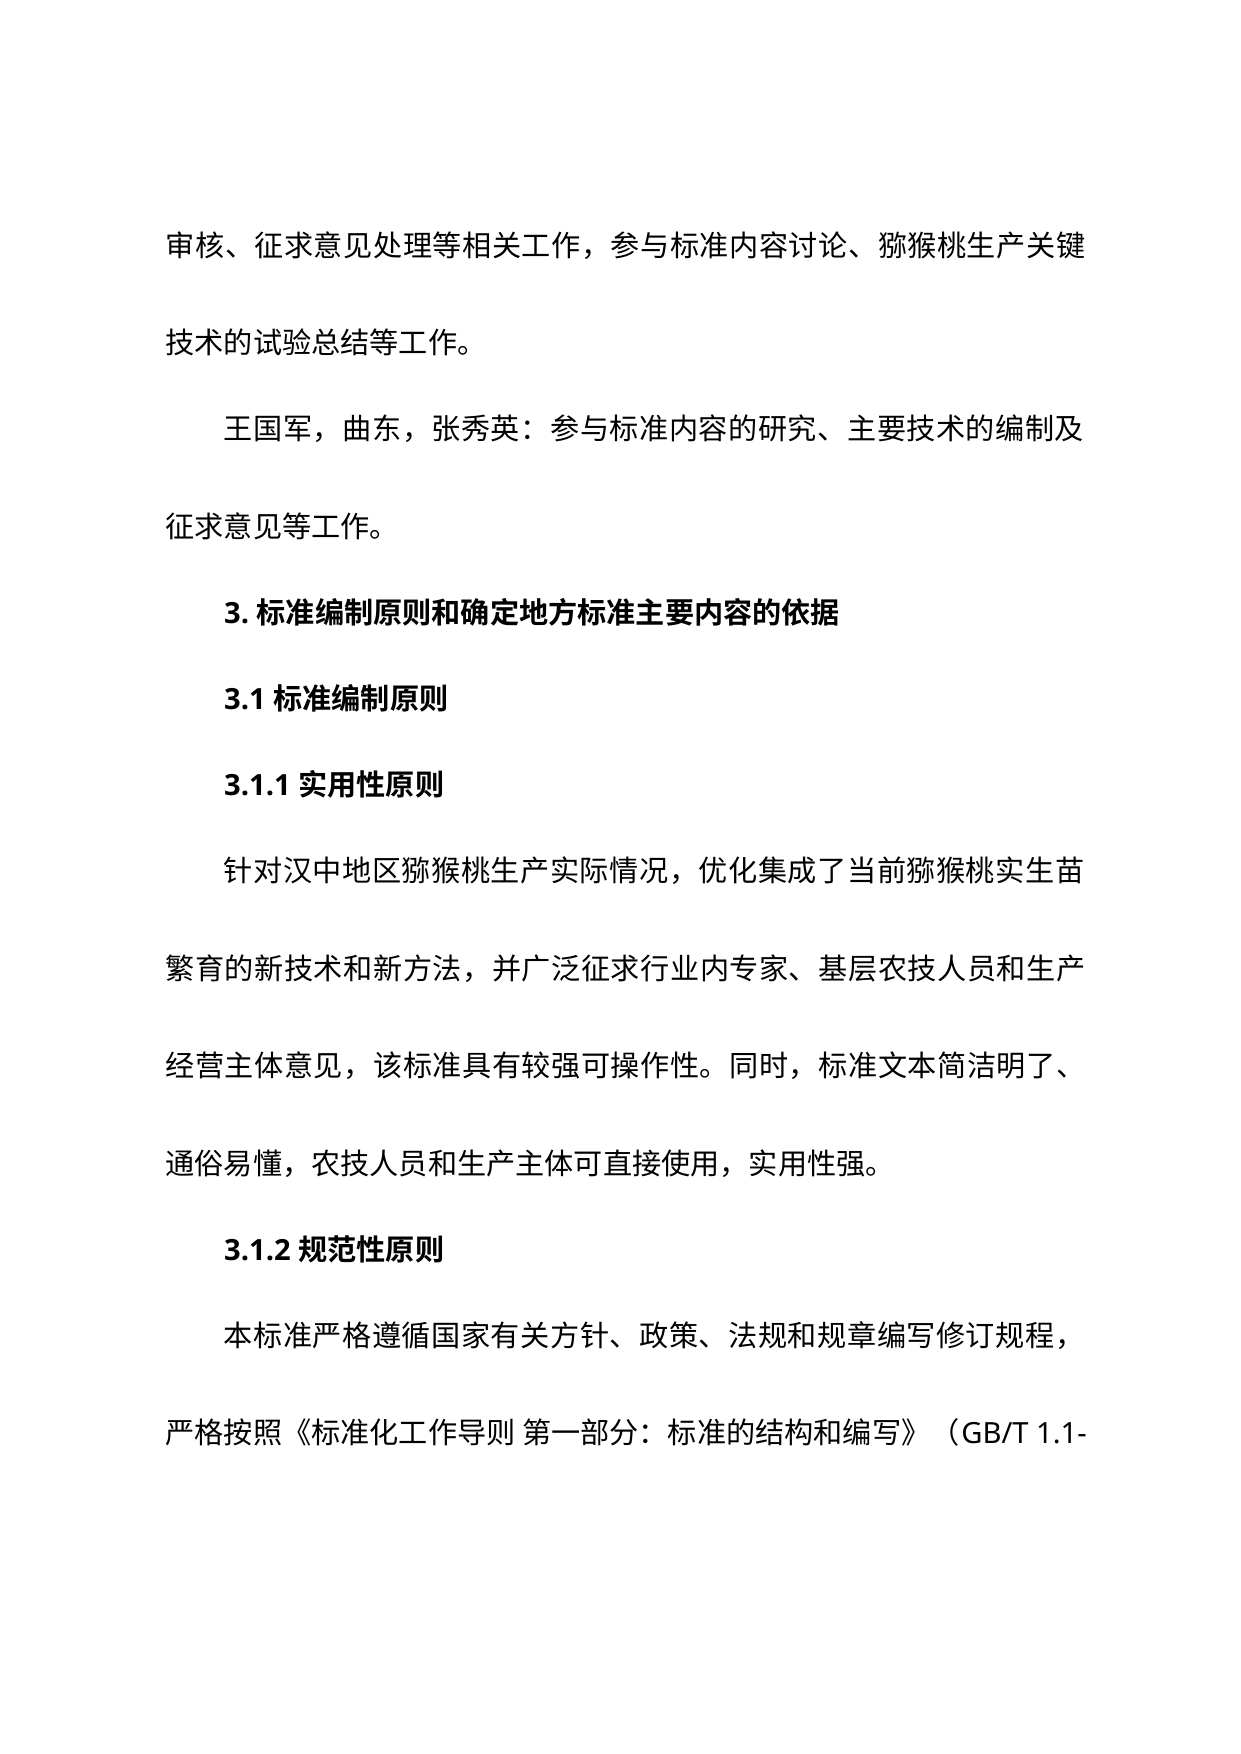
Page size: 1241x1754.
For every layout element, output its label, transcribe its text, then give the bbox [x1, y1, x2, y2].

text 3.1.1 实用性原则 [165, 750, 1087, 815]
text 3.1 标准编制原则 [165, 664, 1087, 729]
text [165, 1301, 1087, 1464]
text 针对汉中地区猕猴桃生产实际情况，优化集成了当前猕猴桃实生苗繁育的新技术和新方法，并广泛征求行业内专家、基层农技人员和生产经营主体意见，该标准具有较强可操作性。同时，标准文本简洁明了、通俗易懂，农技人员和生产主体可直接使用，实用性强。 [165, 836, 1087, 1194]
text 3.1.2 规范性原则 [165, 1215, 1087, 1280]
text 3. 标准编制原则和确定地方标准主要内容的依据 [165, 578, 1087, 643]
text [165, 211, 1087, 373]
text 王国军，曲东，张秀英：参与标准内容的研究、主要技术的编制及征求意见等工作。 [165, 394, 1087, 557]
